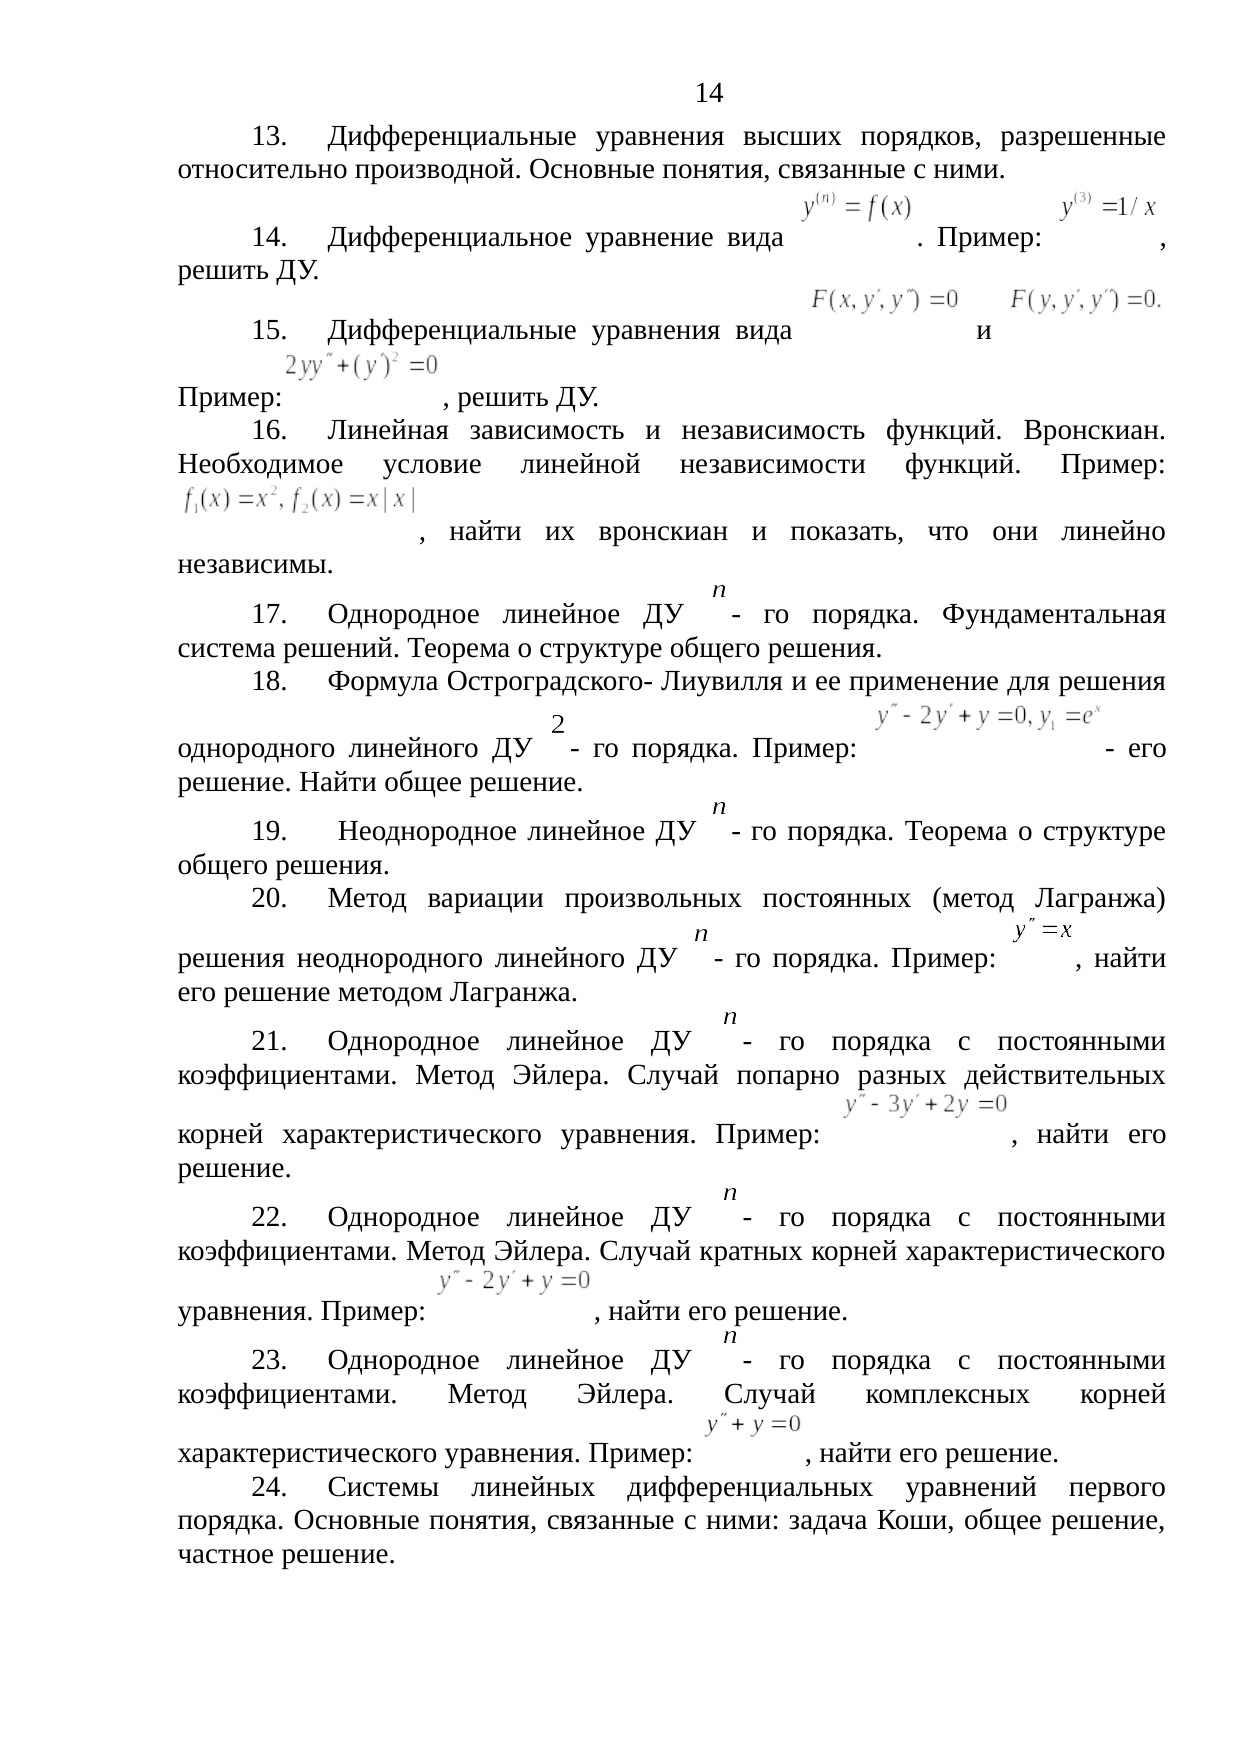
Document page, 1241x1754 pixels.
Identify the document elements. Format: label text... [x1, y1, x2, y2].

list Неоднородное линейное ДУ - го порядка. Теорема о структуре общего решения. [177, 797, 1167, 881]
list Однородное линейное ДУ - го порядка с постоянными коэффициентами. Метод Эйлера. Случай попарно разных действительных корней характеристического уравнения. Пример: , найти его решение. [177, 1007, 1167, 1183]
list Формула Остроградского- Лиувилля и ее применение для решения однородного линейного ДУ - го порядка. Пример: - его решение. Найти общее решение. [177, 663, 1167, 797]
list Однородное линейное ДУ - го порядка. Фундаментальная система решений. Теорема о структуре общего решения. [177, 580, 1167, 663]
list Системы линейных дифференциальных уравнений первого порядка. Основные понятия, связанные с ними: задача Коши, общее решение, частное решение. [177, 1469, 1167, 1569]
list Дифференциальное уравнение вида . Пример: , решить ДУ. [177, 185, 1167, 286]
list Дифференциальные уравнения вида и Пример:, решить ДУ. [177, 286, 1167, 412]
list Метод вариации произвольных постоянных (метод Лагранжа) решения неоднородного линейного ДУ - го порядка. Пример: , найти его решение методом Лагранжа. [177, 881, 1167, 1007]
list Однородное линейное ДУ - го порядка с постоянными коэффициентами. Метод Эйлера. Случай кратных корней характеристического уравнения. Пример: , найти его решение. [177, 1183, 1167, 1326]
list Дифференциальные уравнения высших порядков, разрешенные относительно производной. Основные понятия, связанные с ними. [177, 118, 1167, 185]
list Однородное линейное ДУ - го порядка с постоянными коэффициентами. Метод Эйлера. Случай комплексных корней характеристического уравнения. Пример: , найти его решение. [177, 1326, 1167, 1469]
list Линейная зависимость и независимость функций. Вронскиан. Необходимое условие линейной независимости функций. Пример: , найти их вронскиан и показать, что они линейно независимы. [177, 412, 1167, 580]
